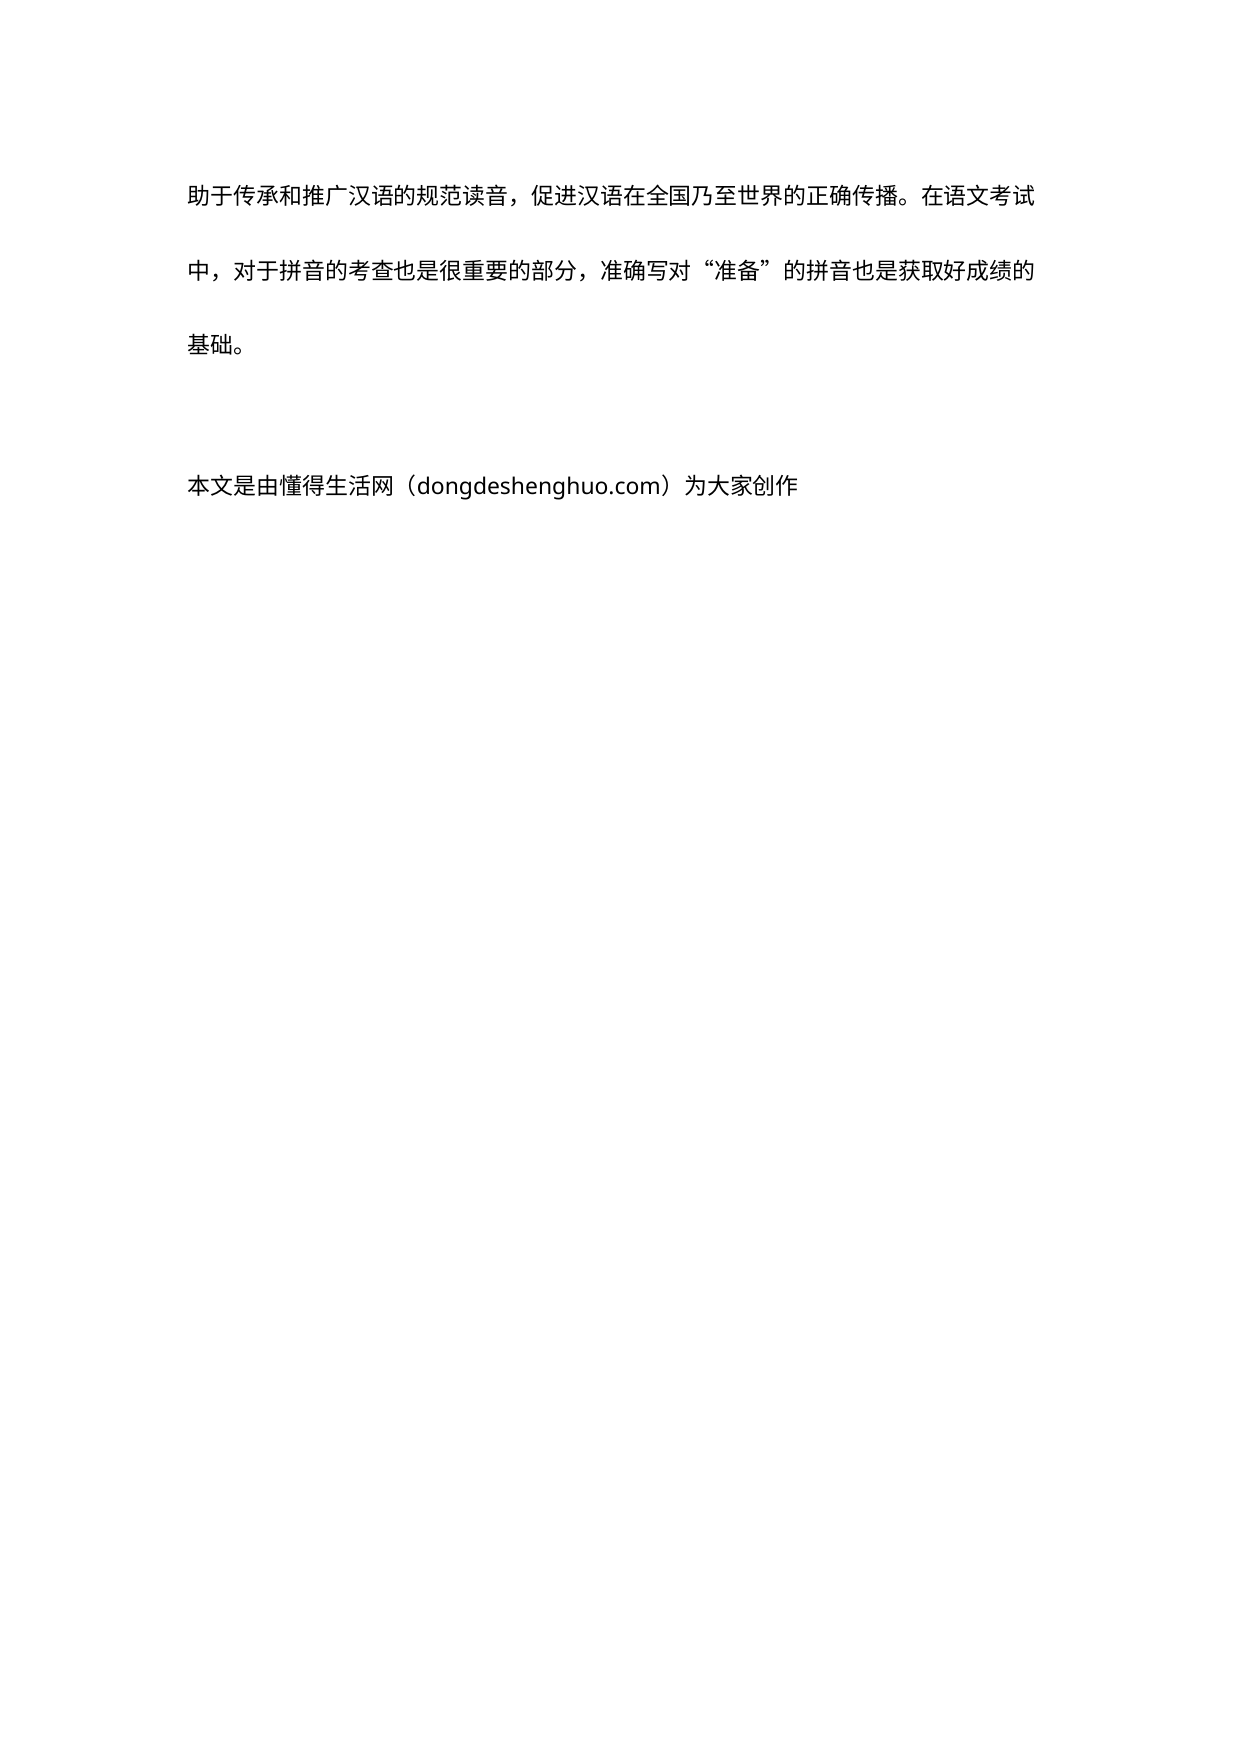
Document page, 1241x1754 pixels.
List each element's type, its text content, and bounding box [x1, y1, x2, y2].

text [187, 162, 1053, 376]
text 本文是由懂得生活网（dongdeshenghuo.com）为大家创作 [187, 452, 1053, 517]
